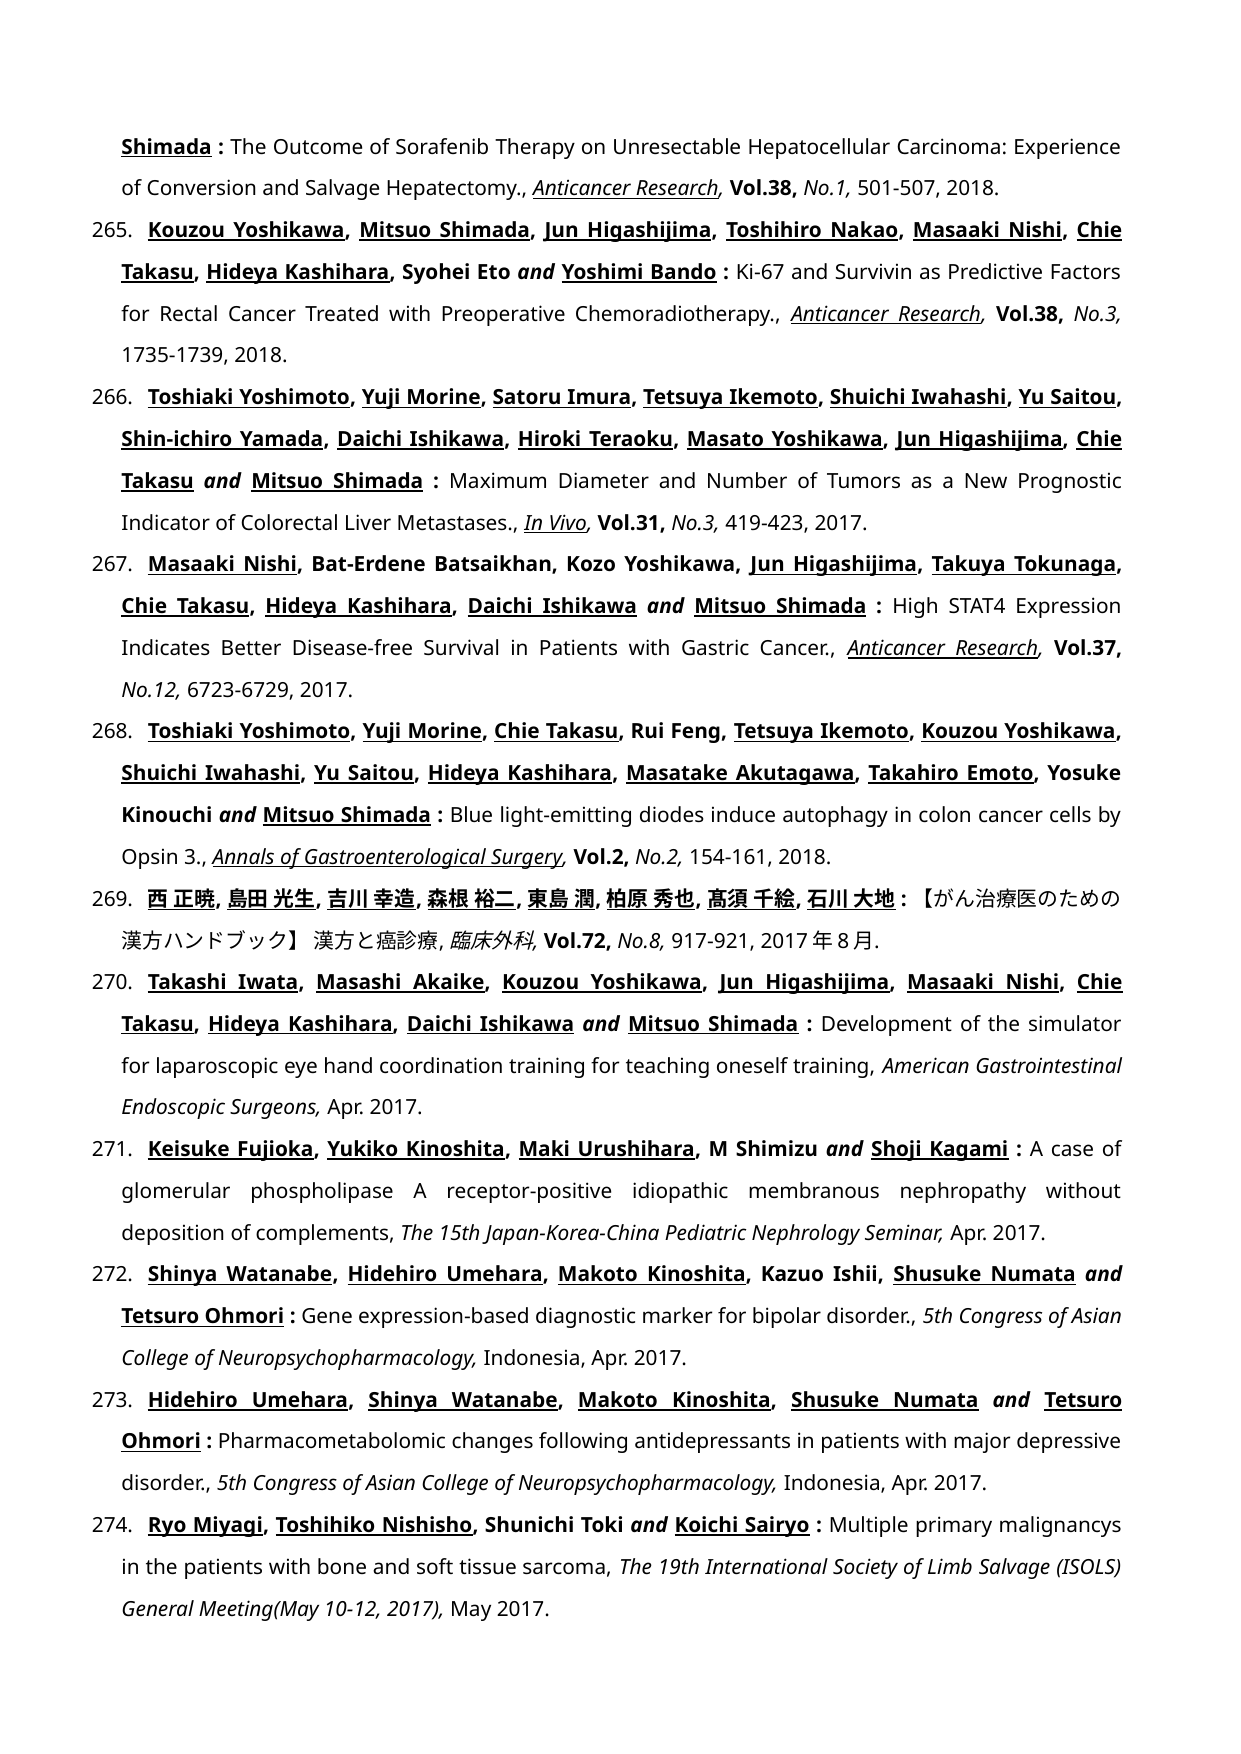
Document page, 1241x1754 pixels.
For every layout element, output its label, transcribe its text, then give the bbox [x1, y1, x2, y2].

list Toshiaki Yoshimoto, Yuji Morine, Satoru Imura, Tetsuya Ikemoto, Shuichi Iwahashi, Yu Saitou, Shin-ichiro Yamada, Daichi Ishikawa, Hiroki Teraoku, Masato Yoshikawa, Jun Higashijima, Chie Takasu and Mitsuo Shimada : Maximum Diameter and Number of Tumors as a New Prognostic Indicator of Colorectal Liver Metastases., In Vivo, Vol.31, No.3, 419-423, 2017. [92, 376, 1122, 543]
list Takashi Iwata, Masashi Akaike, Kouzou Yoshikawa, Jun Higashijima, Masaaki Nishi, Chie Takasu, Hideya Kashihara, Daichi Ishikawa and Mitsuo Shimada : Development of the simulator for laparoscopic eye hand coordination training for teaching oneself training, American Gastrointestinal Endoscopic Surgeons, Apr. 2017. [92, 961, 1122, 1128]
list Keisuke Fujioka, Yukiko Kinoshita, Maki Urushihara, M Shimizu and Shoji Kagami : A case of glomerular phospholipase A receptor-positive idiopathic membranous nephropathy without deposition of complements, The 15th Japan-Korea-China Pediatric Nephrology Seminar, Apr. 2017. [92, 1128, 1122, 1253]
list Ryo Miyagi, Toshihiko Nishisho, Shunichi Toki and Koichi Sairyo : Multiple primary malignancys in the patients with bone and soft tissue sarcoma, The 19th International Society of Limb Salvage (ISOLS) General Meeting(May 10-12, 2017), May 2017. [92, 1503, 1122, 1629]
list 西 正暁, 島田 光生, 吉川 幸造, 森根 裕二, 東島 潤, 柏原 秀也, 髙須 千絵, 石川 大地 : 【がん治療医のための漢方ハンドブック】 漢方と癌診療, 臨床外科, Vol.72, No.8, 917-921, 2017年8月. [92, 877, 1122, 961]
list Toshiaki Yoshimoto, Yuji Morine, Chie Takasu, Rui Feng, Tetsuya Ikemoto, Kouzou Yoshikawa, Shuichi Iwahashi, Yu Saitou, Hideya Kashihara, Masatake Akutagawa, Takahiro Emoto, Yosuke Kinouchi and Mitsuo Shimada : Blue light-emitting diodes induce autophagy in colon cancer cells by Opsin 3., Annals of Gastroenterological Surgery, Vol.2, No.2, 154-161, 2018. [92, 710, 1122, 877]
list Kouzou Yoshikawa, Mitsuo Shimada, Jun Higashijima, Toshihiro Nakao, Masaaki Nishi, Chie Takasu, Hideya Kashihara, Syohei Eto and Yoshimi Bando : Ki-67 and Survivin as Predictive Factors for Rectal Cancer Treated with Preoperative Chemoradiotherapy., Anticancer Research, Vol.38, No.3, 1735-1739, 2018. [92, 209, 1122, 376]
list Hidehiro Umehara, Shinya Watanabe, Makoto Kinoshita, Shusuke Numata and Tetsuro Ohmori : Pharmacometabolomic changes following antidepressants in patients with major depressive disorder., 5th Congress of Asian College of Neuropsychopharmacology, Indonesia, Apr. 2017. [92, 1378, 1122, 1503]
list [92, 125, 1122, 209]
list Shinya Watanabe, Hidehiro Umehara, Makoto Kinoshita, Kazuo Ishii, Shusuke Numata and Tetsuro Ohmori : Gene expression-based diagnostic marker for bipolar disorder., 5th Congress of Asian College of Neuropsychopharmacology, Indonesia, Apr. 2017. [92, 1253, 1122, 1378]
list Masaaki Nishi, Bat-Erdene Batsaikhan, Kozo Yoshikawa, Jun Higashijima, Takuya Tokunaga, Chie Takasu, Hideya Kashihara, Daichi Ishikawa and Mitsuo Shimada : High STAT4 Expression Indicates Better Disease-free Survival in Patients with Gastric Cancer., Anticancer Research, Vol.37, No.12, 6723-6729, 2017. [92, 543, 1122, 710]
